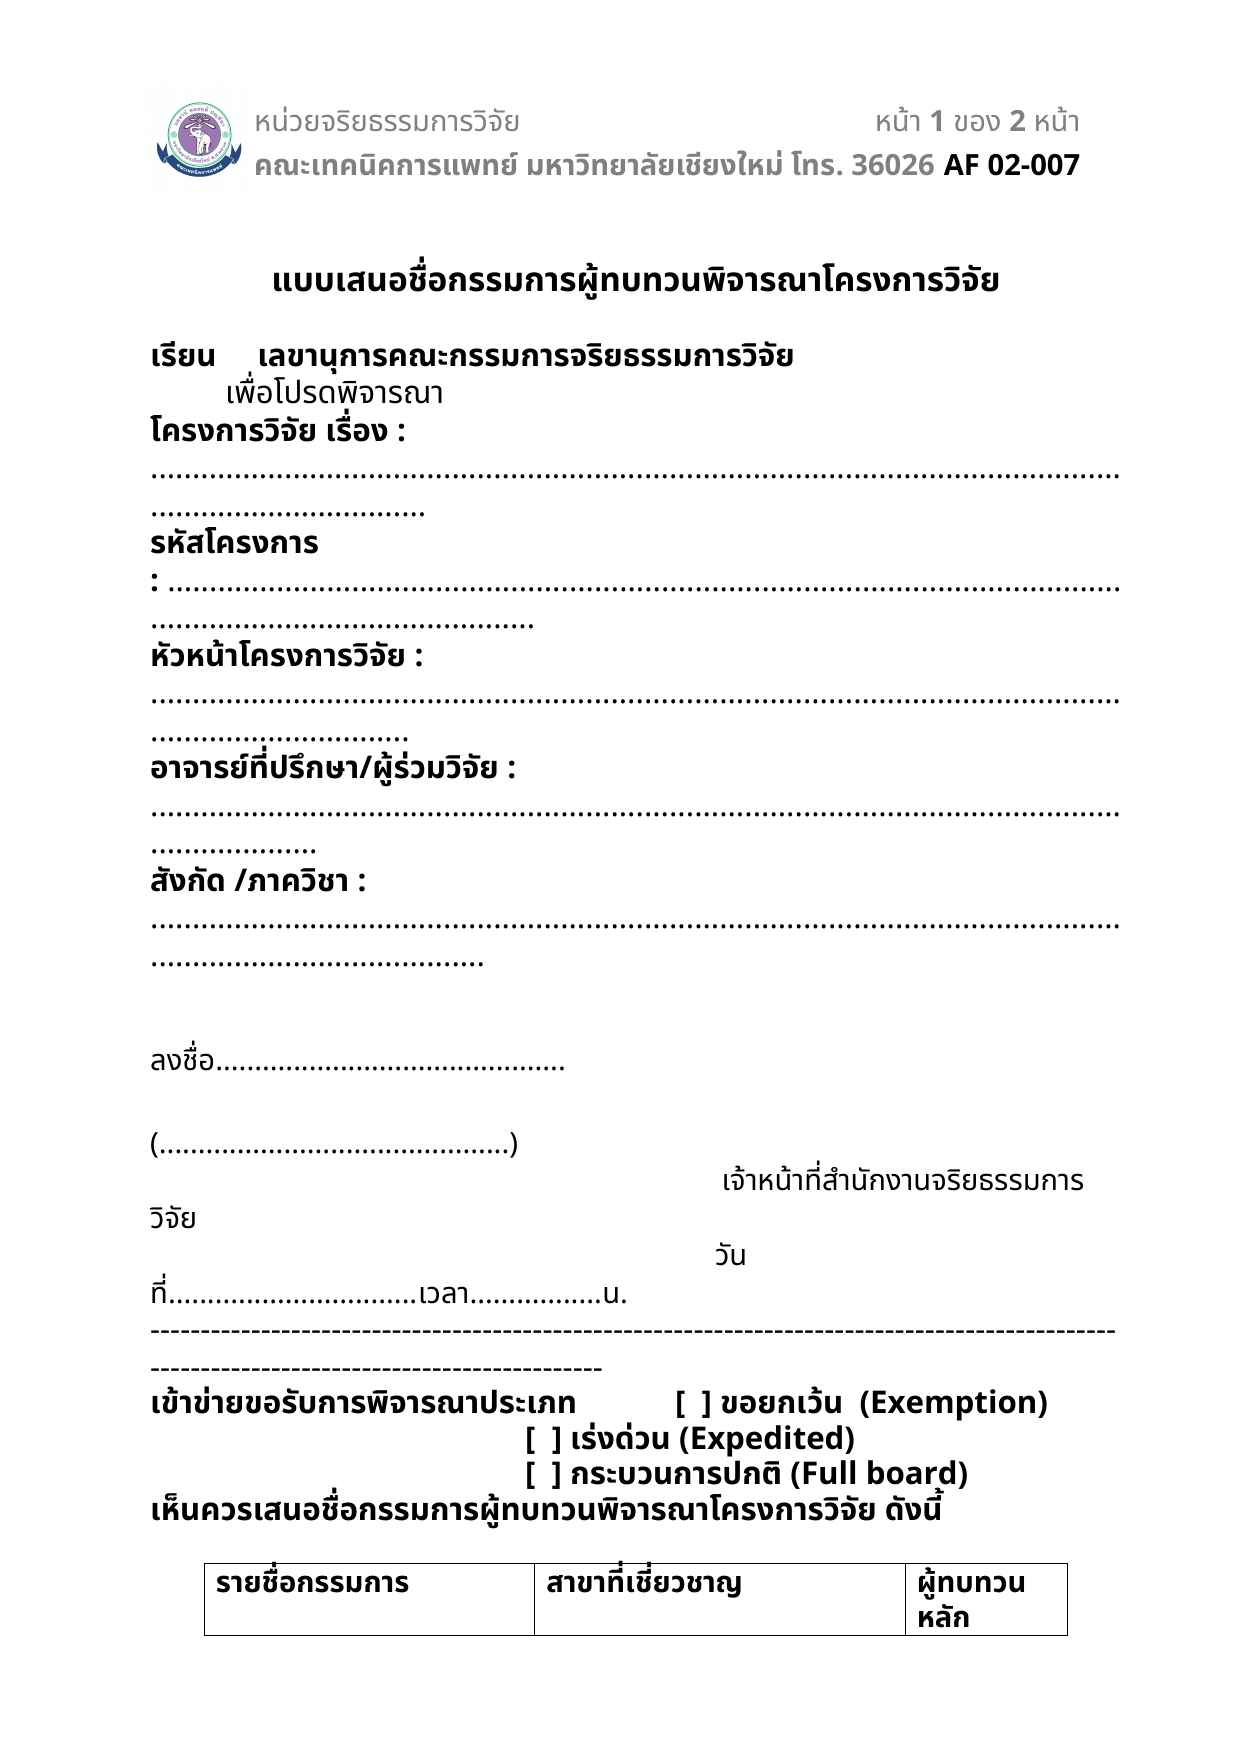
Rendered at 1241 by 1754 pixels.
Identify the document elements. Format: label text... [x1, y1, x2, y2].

text ลงชื่อ............................................. [150, 1011, 1122, 1078]
table_header ผู้ทบทวนหลัก [906, 1564, 1067, 1634]
text เข้าข่ายขอรับการพิจารณาประเภท [ ] ขอยกเว้น (Exemption) [150, 1386, 1122, 1421]
picture [142, 81, 255, 194]
table_header สาขาที่เชี่ยวชาญ [535, 1564, 905, 1634]
table_header รายชื่อกรรมการ [205, 1564, 534, 1634]
title --------------------------------------------------------------------------------------------------------------------------------------------- [150, 1311, 1122, 1386]
text สังกัด /ภาควิชา : ............................................................................................................................................................ [150, 861, 1122, 974]
text [ ] กระบวนการปกติ (Full board) [150, 1456, 1122, 1492]
text [ ] เร่งด่วน (Expedited) [150, 1421, 1122, 1456]
title วันที่................................เวลา.................น. [150, 1236, 1122, 1311]
text อาจารย์ที่ปรึกษา/ผู้ร่วมวิจัย : ........................................................................................................................................ [150, 749, 1122, 861]
title (.............................................) [150, 1078, 1122, 1161]
text หัวหน้าโครงการวิจัย : ................................................................................................................................................... [150, 636, 1122, 749]
text เห็นควรเสนอชื่อกรรมการผู้ทบทวนพิจารณาโครงการวิจัย ดังนี้ [150, 1492, 1122, 1527]
title แบบเสนอชื่อกรรมการผู้ทบทวนพิจารณาโครงการวิจัย [150, 261, 1122, 299]
text โครงการวิจัย เรื่อง : ..................................................................................................................................................... รหัสโครงการ : ................................................................................................................................................................ [150, 411, 1122, 636]
title เรียน เลขานุการคณะกรรมการจริยธรรมการวิจัย [150, 336, 1122, 374]
title เพื่อโปรดพิจารณา [150, 374, 1122, 411]
title เจ้าหน้าที่สำนักงานจริยธรรมการวิจัย [150, 1161, 1122, 1236]
